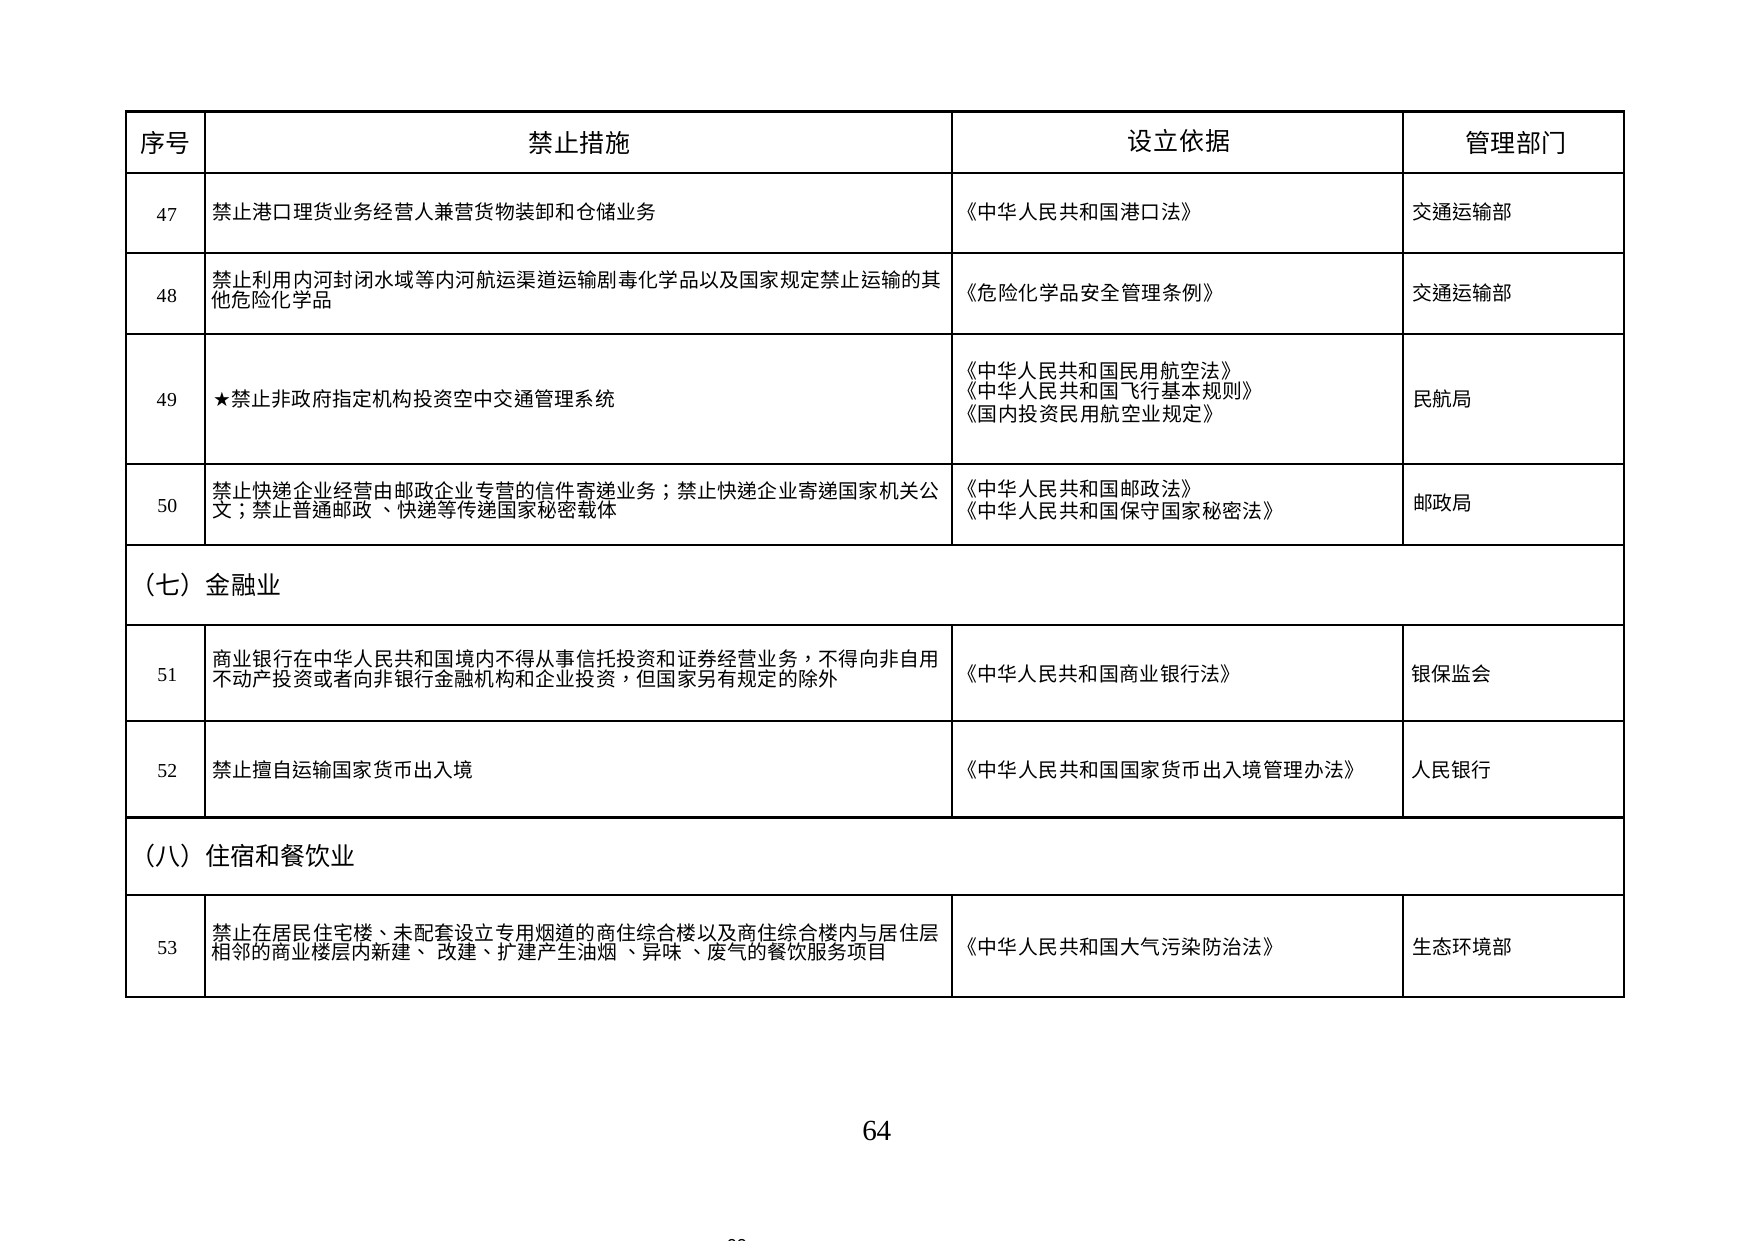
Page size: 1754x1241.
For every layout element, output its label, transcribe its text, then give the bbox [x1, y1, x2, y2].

table_cell 银保监会 [1404, 626, 1623, 720]
table_header 管理部门 [1404, 113, 1623, 172]
table_header 设立依据 [953, 113, 1402, 172]
table_cell 交通运输部 [1404, 174, 1623, 252]
table_cell 50 [127, 465, 204, 543]
table_cell 53 [127, 896, 204, 996]
table_cell 生态环境部 [1404, 896, 1623, 996]
table_cell 《中华人民共和国大气污染防治法》 [953, 896, 1402, 996]
table_cell 48 [127, 254, 204, 333]
table_cell 《中华人民共和国民用航空法》 《中华人民共和国飞行基本规则》 《国内投资民用航空业规定》 [953, 335, 1402, 463]
table_cell 商业银行在中华人民共和国境内不得从事信托投资和证券经营业务，不得向非自用 不动产投资或者向非银行金融机构和企业投资，但国家另有规定的除外 [206, 626, 951, 720]
table_cell 《危险化学品安全管理条例》 [953, 254, 1402, 333]
table_cell 《中华人民共和国邮政法》 《中华人民共和国保守国家秘密法》 [953, 465, 1402, 543]
table_cell 《中华人民共和国港口法》 [953, 174, 1402, 252]
table_cell （七）金融业 [127, 546, 1623, 624]
table_header 序号 [127, 113, 204, 172]
table_cell ★禁止非政府指定机构投资空中交通管理系统 [206, 335, 951, 463]
table_header 禁止措施 [206, 113, 951, 172]
table_cell 禁止港口理货业务经营人兼营货物装卸和仓储业务 [206, 174, 951, 252]
table_cell 禁止快递企业经营由邮政企业专营的信件寄递业务；禁止快递企业寄递国家机关公 文；禁止普通邮政 、快递等传递国家秘密载体 [206, 465, 951, 543]
table_cell 禁止利用内河封闭水域等内河航运渠道运输剧毒化学品以及国家规定禁止运输的其 他危险化学品 [206, 254, 951, 333]
table_cell 邮政局 [1404, 465, 1623, 543]
table_cell （八）住宿和餐饮业 [127, 819, 1623, 894]
table_cell 民航局 [1404, 335, 1623, 463]
table_cell 52 [127, 722, 204, 816]
table_cell 交通运输部 [1404, 254, 1623, 333]
table_cell 人民银行 [1404, 722, 1623, 816]
table_cell 49 [127, 335, 204, 463]
table_cell 禁止擅自运输国家货币出入境 [206, 722, 951, 816]
table_cell 47 [127, 174, 204, 252]
table_cell 51 [127, 626, 204, 720]
table_cell 禁止在居民住宅楼、未配套设立专用烟道的商住综合楼以及商住综合楼内与居住层 相邻的商业楼层内新建、 改建、扩建产生油烟 、异味 、废气的餐饮服务项目 [206, 896, 951, 996]
table_cell 《中华人民共和国商业银行法》 [953, 626, 1402, 720]
table_cell 《中华人民共和国国家货币出入境管理办法》 [953, 722, 1402, 816]
text 64 [862, 1120, 1626, 1146]
